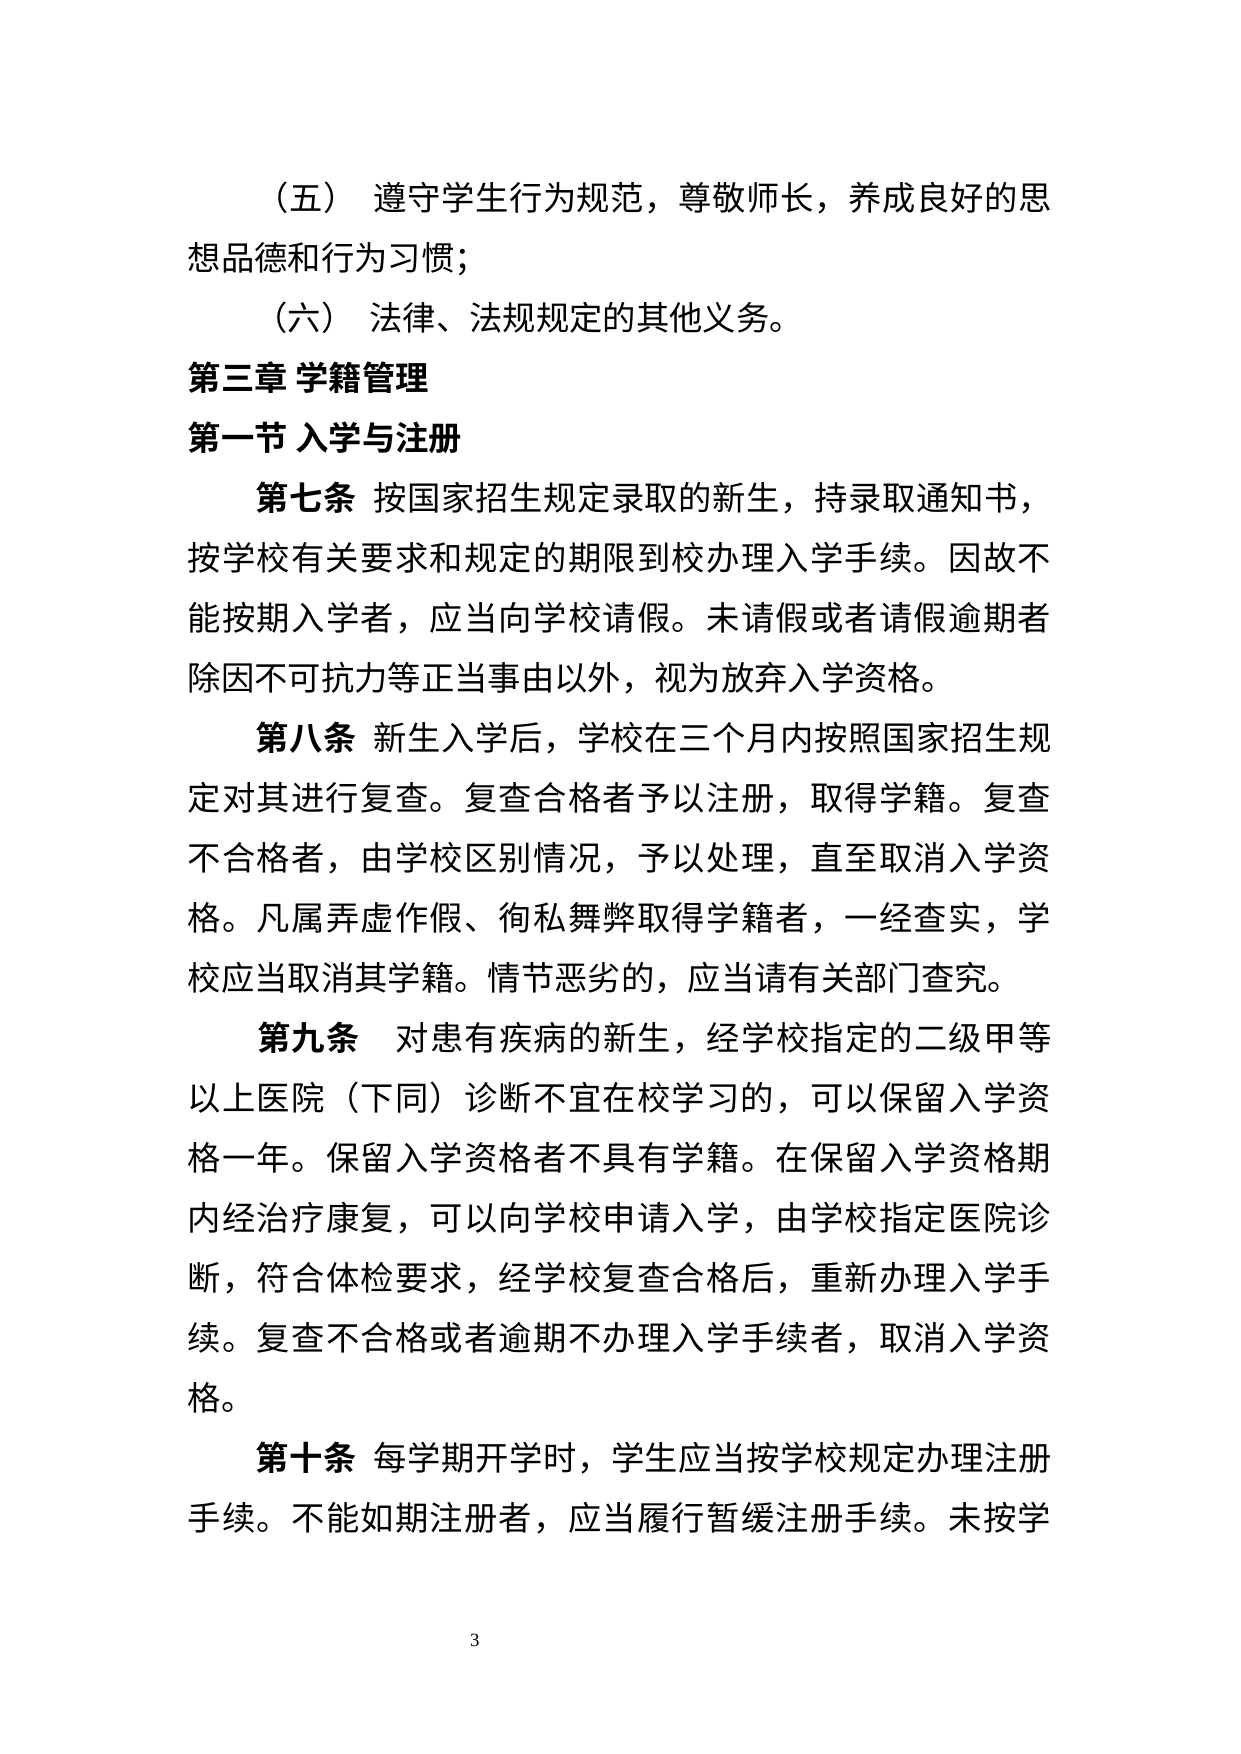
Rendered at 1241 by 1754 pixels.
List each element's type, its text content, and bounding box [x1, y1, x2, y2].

text 第八条 新生入学后，学校在三个月内按照国家招生规定对其进行复查。复查合格者予以注册，取得学籍。复查不合格者，由学校区别情况，予以处理，直至取消入学资格。凡属弄虚作假、徇私舞弊取得学籍者，一经查实，学校应当取消其学籍。情节恶劣的，应当请有关部门查究。 [187, 702, 1053, 1002]
text 第一节 入学与注册 [187, 402, 1053, 462]
text 第九条 对患有疾病的新生，经学校指定的二级甲等以上医院（下同）诊断不宜在校学习的，可以保留入学资格一年。保留入学资格者不具有学籍。在保留入学资格期内经治疗康复，可以向学校申请入学，由学校指定医院诊断，符合体检要求，经学校复查合格后，重新办理入学手续。复查不合格或者逾期不办理入学手续者，取消入学资格。 [187, 1002, 1053, 1422]
text （五） 遵守学生行为规范，尊敬师长，养成良好的思想品德和行为习惯； [187, 162, 1053, 282]
text 第三章 学籍管理 [187, 342, 1053, 402]
text （六） 法律、法规规定的其他义务。 [187, 282, 1053, 342]
text 第七条 按国家招生规定录取的新生，持录取通知书，按学校有关要求和规定的期限到校办理入学手续。因故不能按期入学者，应当向学校请假。未请假或者请假逾期者，除因不可抗力等正当事由以外，视为放弃入学资格。 [187, 462, 1053, 702]
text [187, 1422, 1053, 1542]
